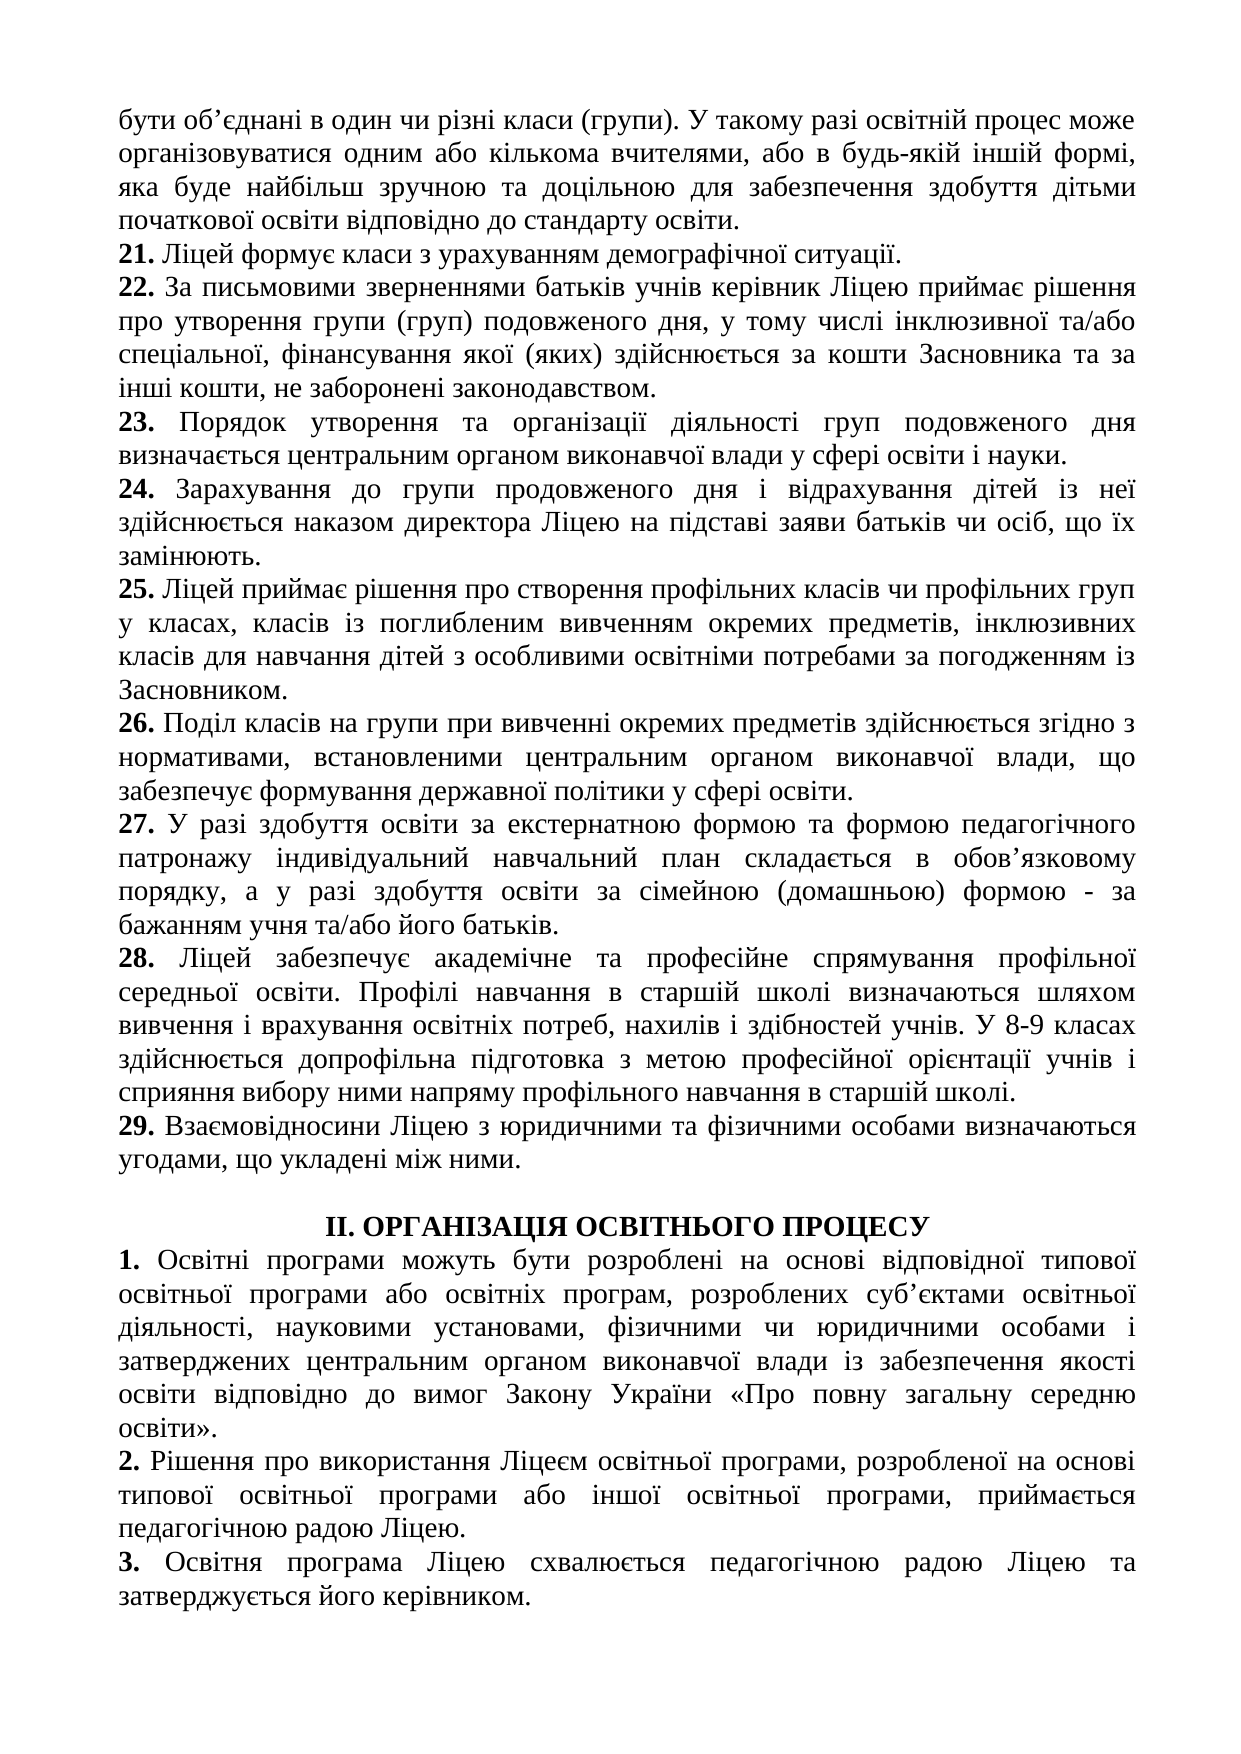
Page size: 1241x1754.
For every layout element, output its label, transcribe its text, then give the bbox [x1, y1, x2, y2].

text 2. Рішення про використання Ліцеєм освітньої програми, розробленої на основі типової освітньої програми або іншої освітньої програми, приймається педагогічною радою Ліцею. [118, 1443, 1137, 1544]
text 21. Ліцей формує класи з урахуванням демографічної ситуації. [118, 236, 1137, 269]
text 24. Зарахування до групи продовженого дня і відрахування дітей із неї здійснюється наказом директора Ліцею на підставі заяви батьків чи осіб, що їх замінюють. [118, 471, 1137, 571]
text 26. Поділ класів на групи при вивченні окремих предметів здійснюється згідно з нормативами, встановленими центральним органом виконавчої влади, що забезпечує формування державної політики у сфері освіти. [118, 706, 1137, 806]
text 3. Освітня програма Ліцею схвалюється педагогічною радою Ліцею та затверджується його керівником. [118, 1544, 1137, 1611]
text 25. Ліцей приймає рішення про створення профільних класів чи профільних груп у класах, класів із поглибленим вивченням окремих предметів, інклюзивних класів для навчання дітей з особливими освітніми потребами за погодженням із Засновником. [118, 571, 1137, 706]
text 29. Взаємовідносини Ліцею з юридичними та фізичними особами визначаються угодами, що укладені між ними. [118, 1108, 1137, 1175]
text 1. Освітні програми можуть бути розроблені на основі відповідної типової освітньої програми або освітніх програм, розроблених суб’єктами освітньої діяльності, науковими установами, фізичними чи юридичними особами і затверджених центральним органом виконавчої влади із забезпечення якості освіти відповідно до вимог Закону України «Про повну загальну середню освіти». [118, 1242, 1137, 1443]
text 28. Ліцей забезпечує академічне та професійне спрямування профільної середньої освіти. Профілі навчання в старшій школі визначаються шляхом вивчення і врахування освітніх потреб, нахилів і здібностей учнів. У 8-9 класах здійснюється допрофільна підготовка з метою професійної орієнтації учнів і сприяння вибору ними напряму профільного навчання в старшій школі. [118, 940, 1137, 1108]
text 27. У разі здобуття освіти за екстернатною формою та формою педагогічного патронажу індивідуальний навчальний план складається в обов’язковому порядку, а у разі здобуття освіти за сімейною (домашньою) формою - за бажанням учня та/або його батьків. [118, 806, 1137, 940]
text 23. Порядок утворення та організації діяльності груп подовженого дня визначається центральним органом виконавчої влади у сфері освіти і науки. [118, 404, 1137, 471]
text 22. За письмовими зверненнями батьків учнів керівник Ліцею приймає рішення про утворення групи (груп) подовженого дня, у тому числі інклюзивної та/або спеціальної, фінансування якої (яких) здійснюється за кошти Засновника та за інші кошти, не заборонені законодавством. [118, 269, 1137, 404]
text ІІ. ОРГАНІЗАЦІЯ ОСВІТНЬОГО ПРОЦЕСУ [118, 1209, 1137, 1242]
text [118, 102, 1137, 236]
